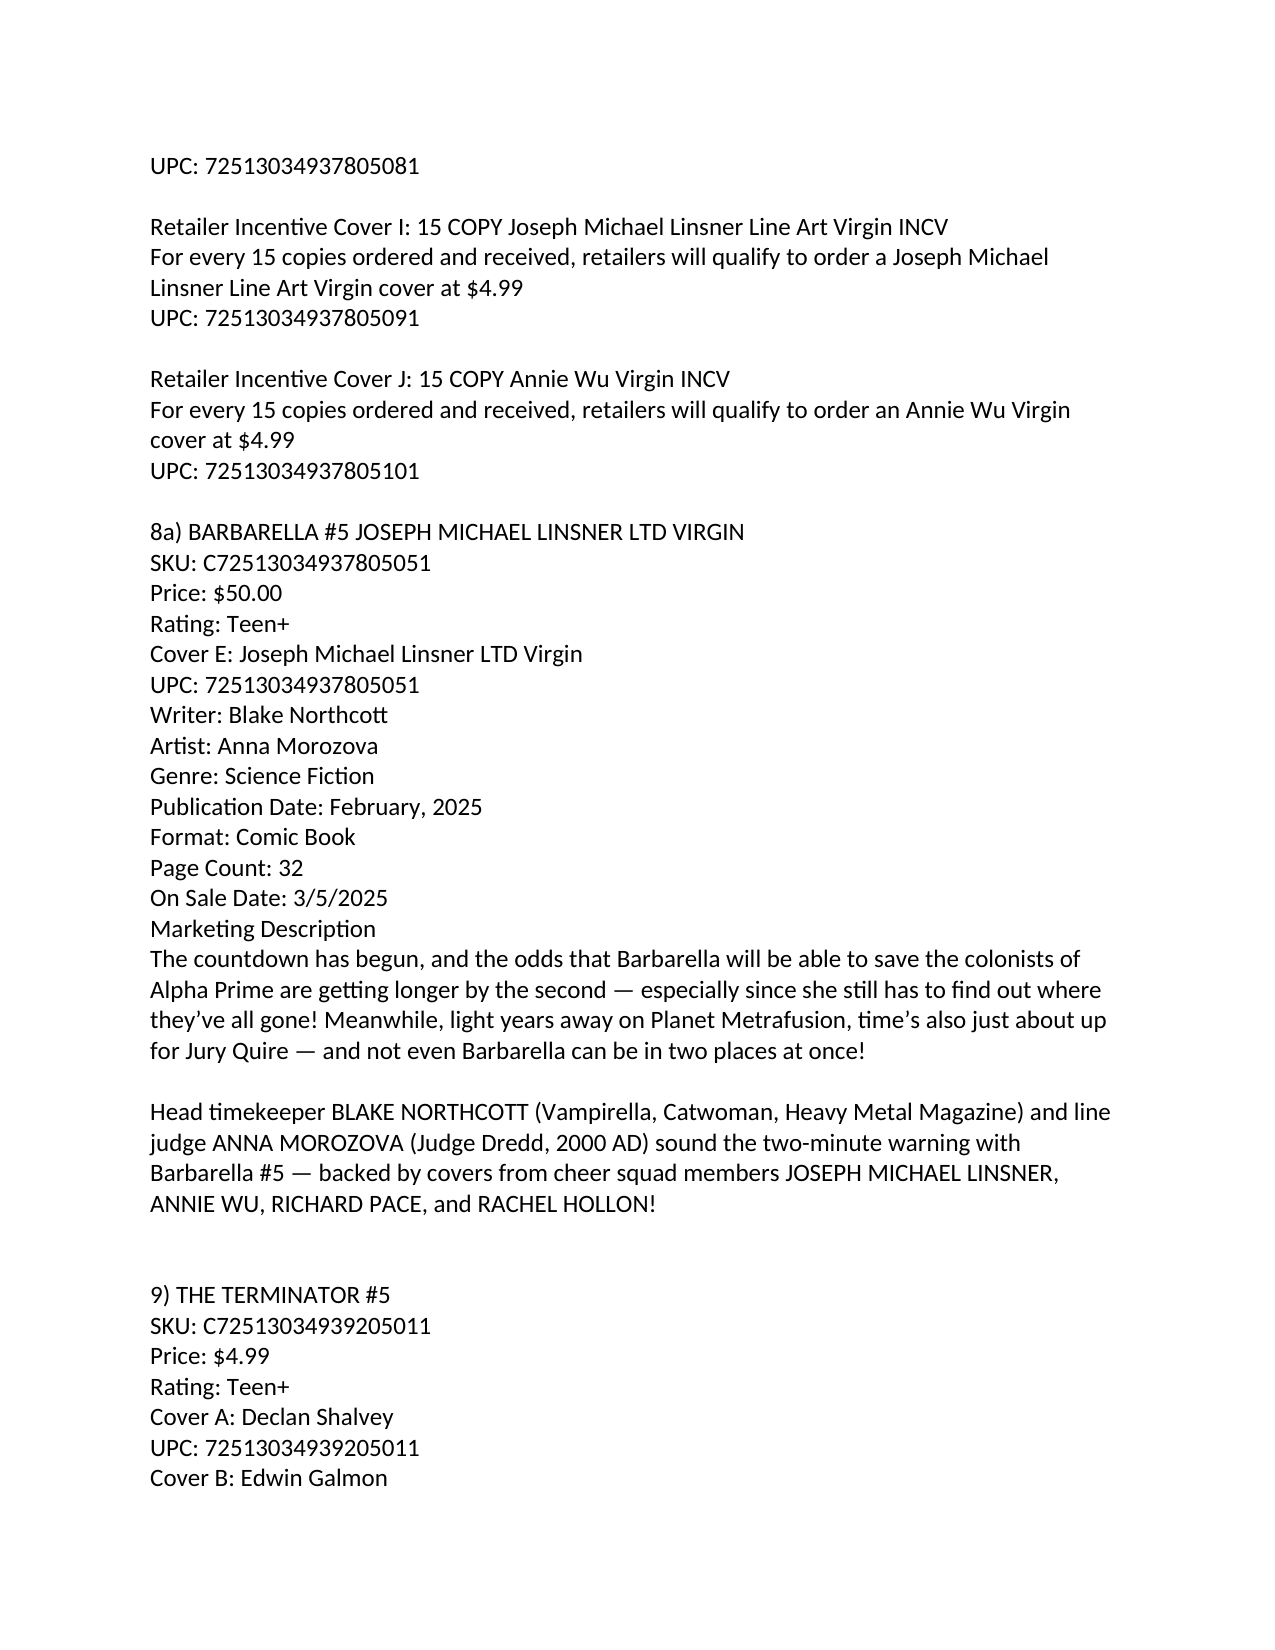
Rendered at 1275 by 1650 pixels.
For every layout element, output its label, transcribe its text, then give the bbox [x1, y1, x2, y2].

text Cover B: Edwin Galmon [150, 1462, 1125, 1493]
text Price: $50.00 [150, 577, 1125, 608]
text Cover A: Declan Shalvey [150, 1401, 1125, 1432]
text On Sale Date: 3/5/2025 [150, 882, 1125, 913]
text Price: $4.99 [150, 1340, 1125, 1371]
text Writer: Blake Northcott [150, 699, 1125, 730]
text 9) THE TERMINATOR #5 [150, 1279, 1125, 1310]
text Retailer Incentive Cover I: 15 COPY Joseph Michael Linsner Line Art Virgin INCV [150, 211, 1125, 242]
text Retailer Incentive Cover J: 15 COPY Annie Wu Virgin INCV [150, 364, 1125, 394]
text Marketing Description [150, 913, 1125, 943]
text 8a) BARBARELLA #5 JOSEPH MICHAEL LINSNER LTD VIRGIN [150, 516, 1125, 547]
text Cover E: Joseph Michael Linsner LTD Virgin [150, 638, 1125, 669]
text UPC: 72513034937805051 [150, 669, 1125, 699]
text The countdown has begun, and the odds that Barbarella will be able to save the colonists of Alpha Prime are getting longer by the second — especially since she still has to find out where they’ve all gone! Meanwhile, light years away on Planet Metrafusion, time’s also just about up for Jury Quire — and not even Barbarella can be in two places at once! [150, 943, 1125, 1066]
text Rating: Teen+ [150, 1371, 1125, 1401]
text UPC: 72513034937805101 [150, 455, 1125, 486]
text Rating: Teen+ [150, 608, 1125, 638]
text UPC: 72513034939205011 [150, 1432, 1125, 1462]
text UPC: 72513034937805091 [150, 303, 1125, 333]
text Page Count: 32 [150, 852, 1125, 882]
text Publication Date: February, 2025 [150, 791, 1125, 821]
text Genre: Science Fiction [150, 760, 1125, 791]
text SKU: C72513034937805051 [150, 547, 1125, 577]
text For every 15 copies ordered and received, retailers will qualify to order an Annie Wu Virgin cover at $4.99 [150, 394, 1125, 455]
text UPC: 72513034937805081 [150, 150, 1125, 181]
text Head timekeeper BLAKE NORTHCOTT (Vampirella, Catwoman, Heavy Metal Magazine) and line judge ANNA MOROZOVA (Judge Dredd, 2000 AD) sound the two-minute warning with Barbarella #5 — backed by covers from cheer squad members JOSEPH MICHAEL LINSNER, ANNIE WU, RICHARD PACE, and RACHEL HOLLON! [150, 1096, 1125, 1218]
text For every 15 copies ordered and received, retailers will qualify to order a Joseph Michael Linsner Line Art Virgin cover at $4.99 [150, 242, 1125, 303]
text Format: Comic Book [150, 821, 1125, 852]
text Artist: Anna Morozova [150, 730, 1125, 760]
text SKU: C72513034939205011 [150, 1310, 1125, 1340]
